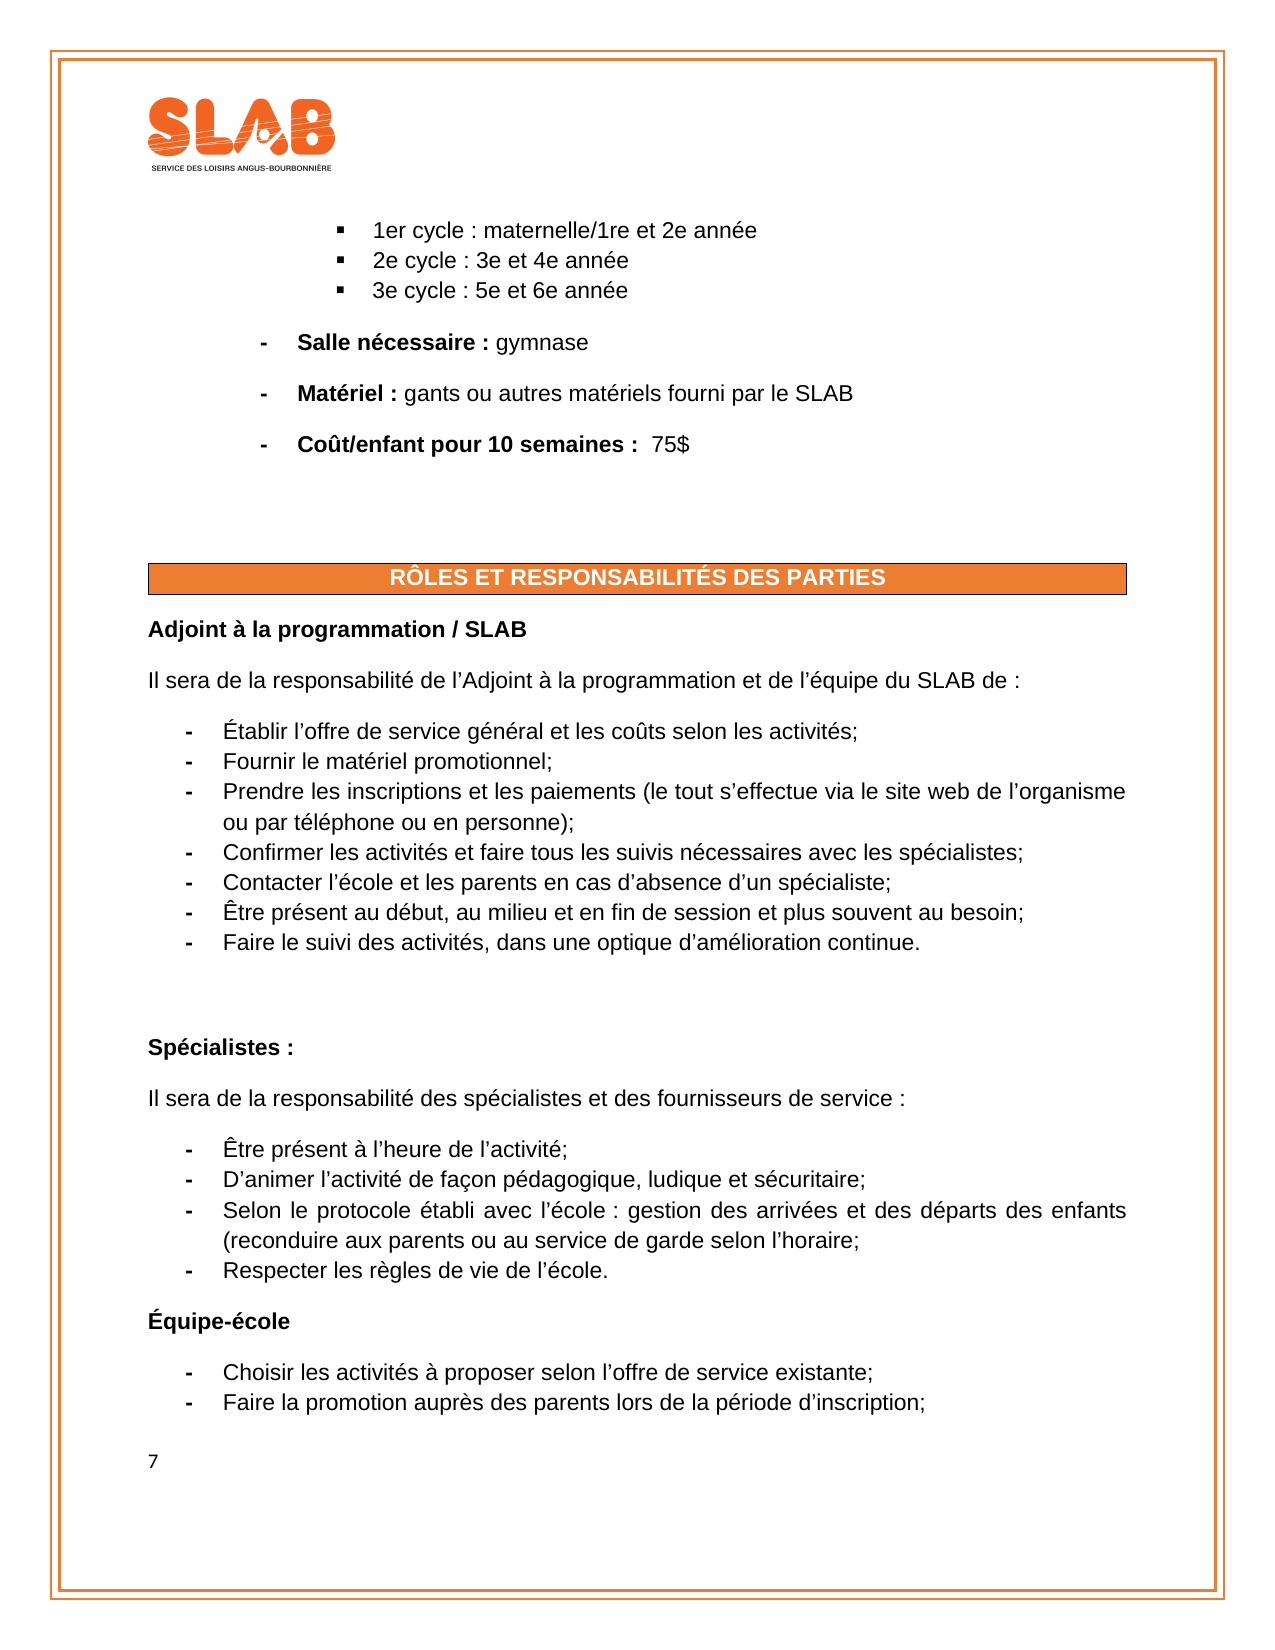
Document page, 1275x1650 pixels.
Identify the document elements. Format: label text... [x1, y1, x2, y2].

list Être présent au début, au milieu et en fin de session et plus souvent au besoin; [185, 899, 1127, 925]
list Faire la promotion auprès des parents lors de la période d’inscription; [185, 1389, 1127, 1416]
list Fournir le matériel promotionnel; [185, 748, 1127, 774]
list 3e cycle : 5e et 6e année [335, 277, 1127, 304]
list Choisir les activités à proposer selon l’offre de service existante; [185, 1359, 1127, 1386]
text Adjoint à la programmation / SLAB [148, 616, 1127, 642]
list Selon le protocole établi avec l’école : gestion des arrivées et des départs des enfants (reconduire aux parents ou au service de garde selon l’horaire; [185, 1197, 1127, 1253]
list 1er cycle : maternelle/1re et 2e année [335, 217, 1127, 243]
picture [147, 97, 338, 171]
list Faire le suivi des activités, dans une optique d’amélioration continue. [185, 929, 1127, 956]
list D’animer l’activité de façon pédagogique, ludique et sécuritaire; [185, 1166, 1127, 1193]
list Contacter l’école et les parents en cas d’absence d’un spécialiste; [185, 869, 1127, 895]
list Salle nécessaire : gymnase [260, 328, 1127, 355]
list Être présent à l’heure de l’activité; [185, 1136, 1127, 1163]
text Spécialistes : [148, 1034, 1127, 1061]
text Équipe-école [148, 1308, 1127, 1334]
list Respecter les règles de vie de l’école. [185, 1257, 1127, 1283]
list Prendre les inscriptions et les paiements (le tout s’effectue via le site web de l’organisme ou par téléphone ou en personne); [185, 778, 1127, 835]
list Coût/enfant pour 10 semaines : 75$ [260, 431, 1127, 457]
list 2e cycle : 3e et 4e année [335, 247, 1127, 274]
list Établir l’offre de service général et les coûts selon les activités; [185, 718, 1127, 744]
table_header RÔLES ET RESPONSABILITÉS DES PARTIES [149, 564, 1126, 594]
list Matériel : gants ou autres matériels fourni par le SLAB [260, 379, 1127, 406]
text Il sera de la responsabilité des spécialistes et des fournisseurs de service : [148, 1085, 1127, 1112]
list Confirmer les activités et faire tous les suivis nécessaires avec les spécialistes; [185, 839, 1127, 865]
text Il sera de la responsabilité de l’Adjoint à la programmation et de l’équipe du SLAB de : [148, 667, 1127, 693]
